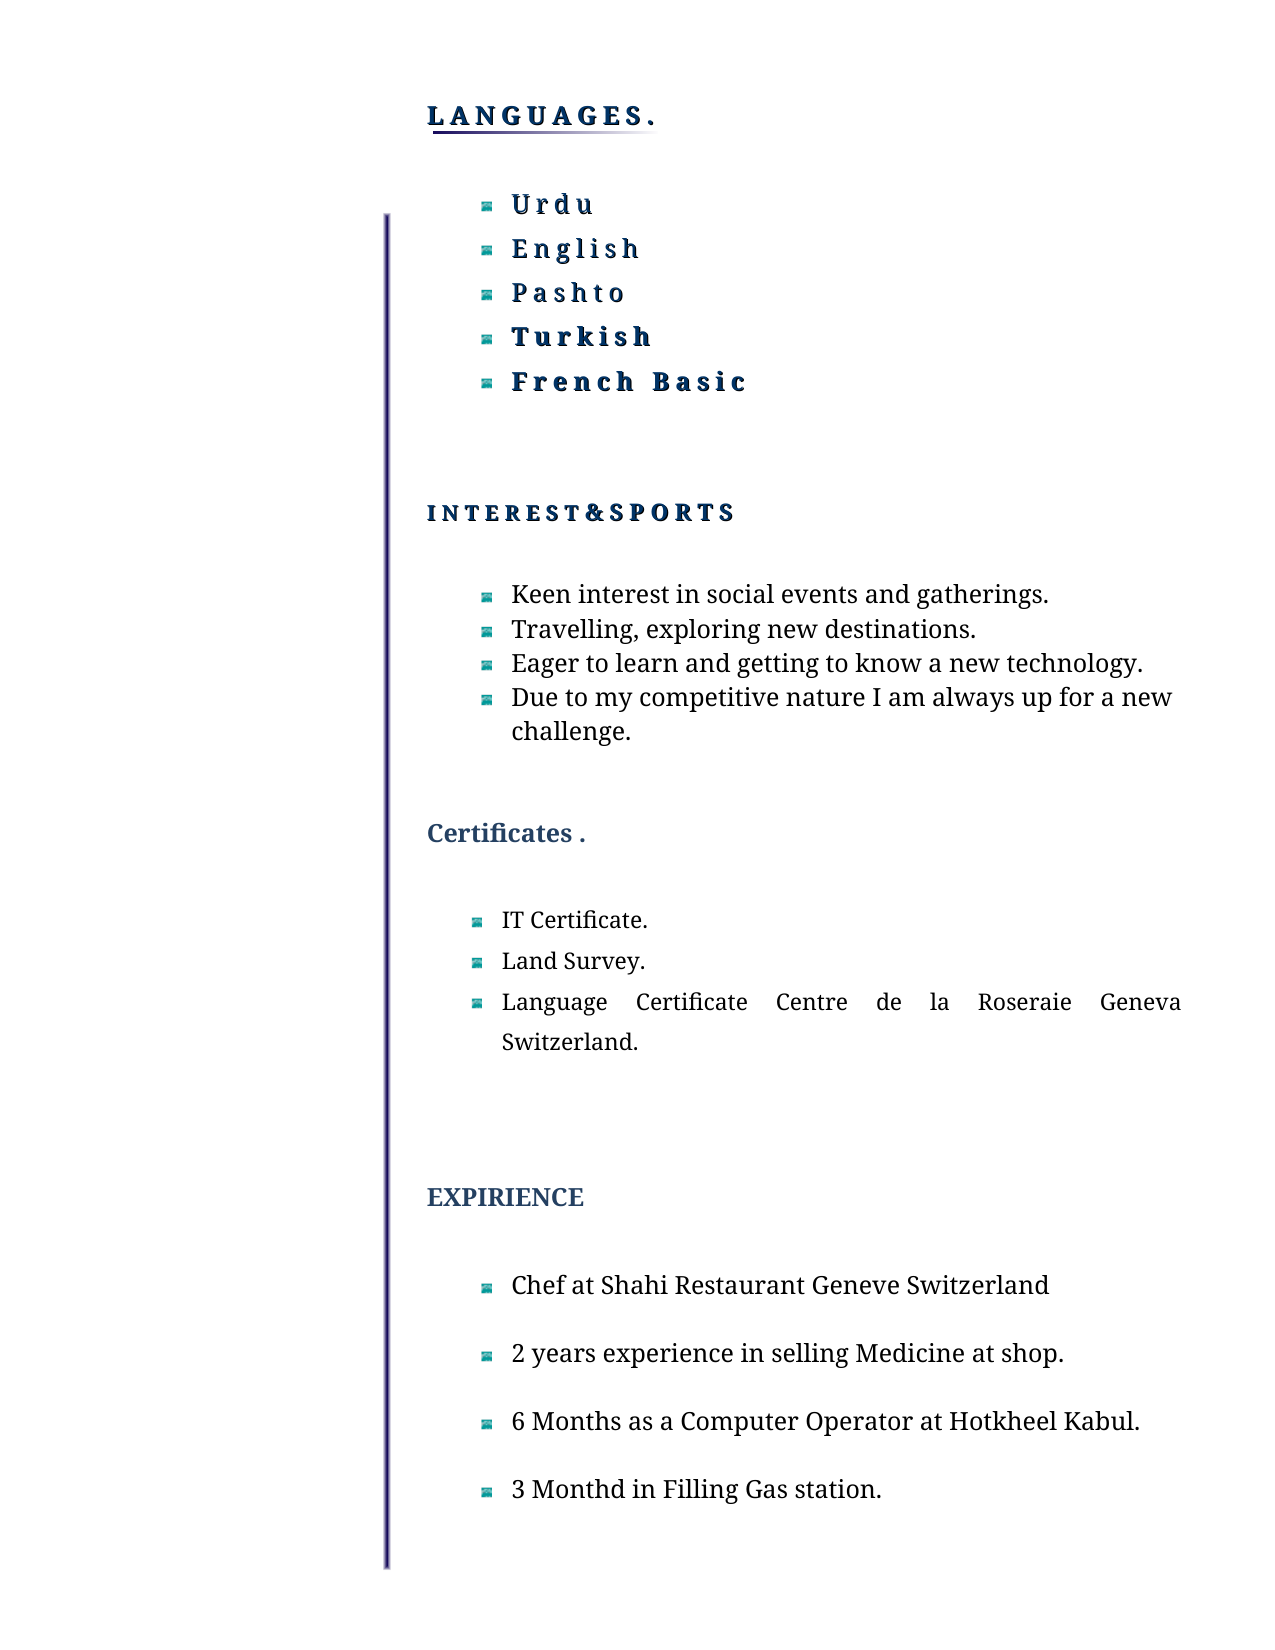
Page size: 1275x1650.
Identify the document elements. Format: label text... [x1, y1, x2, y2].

picture [474, 240, 492, 257]
picture [474, 1414, 492, 1431]
picture [474, 329, 492, 346]
picture [474, 655, 492, 672]
picture [474, 373, 492, 390]
picture [474, 621, 492, 639]
picture [474, 689, 492, 707]
picture [474, 284, 492, 302]
table_cell LANGUAGES. Urdu English Pashto Turkish French Basic INTEREST&SPORTS Keen interest in social events and gatherings. Travelling, exploring new destinations. Eager to learn and getting to know a new technology. Due to my competitive nature I am always up for a new challenge. Certificates . IT Certificate. Land Survey. Language Certificate Centre de la Roseraie Geneva Switzerland. EXPIRIENCE Chef at Shahi Restaurant Geneve Switzerland 2 years experience in selling Medicine at shop. 6 Months as a Computer Operator at Hotkheel Kabul. 3 Monthd in Filling Gas station. [415, 98, 1193, 1575]
picture [474, 1346, 492, 1363]
picture [465, 912, 482, 929]
picture [474, 196, 492, 213]
picture [465, 952, 482, 970]
picture [474, 587, 492, 604]
picture [474, 1482, 492, 1499]
picture [465, 993, 482, 1010]
picture [474, 1278, 492, 1295]
